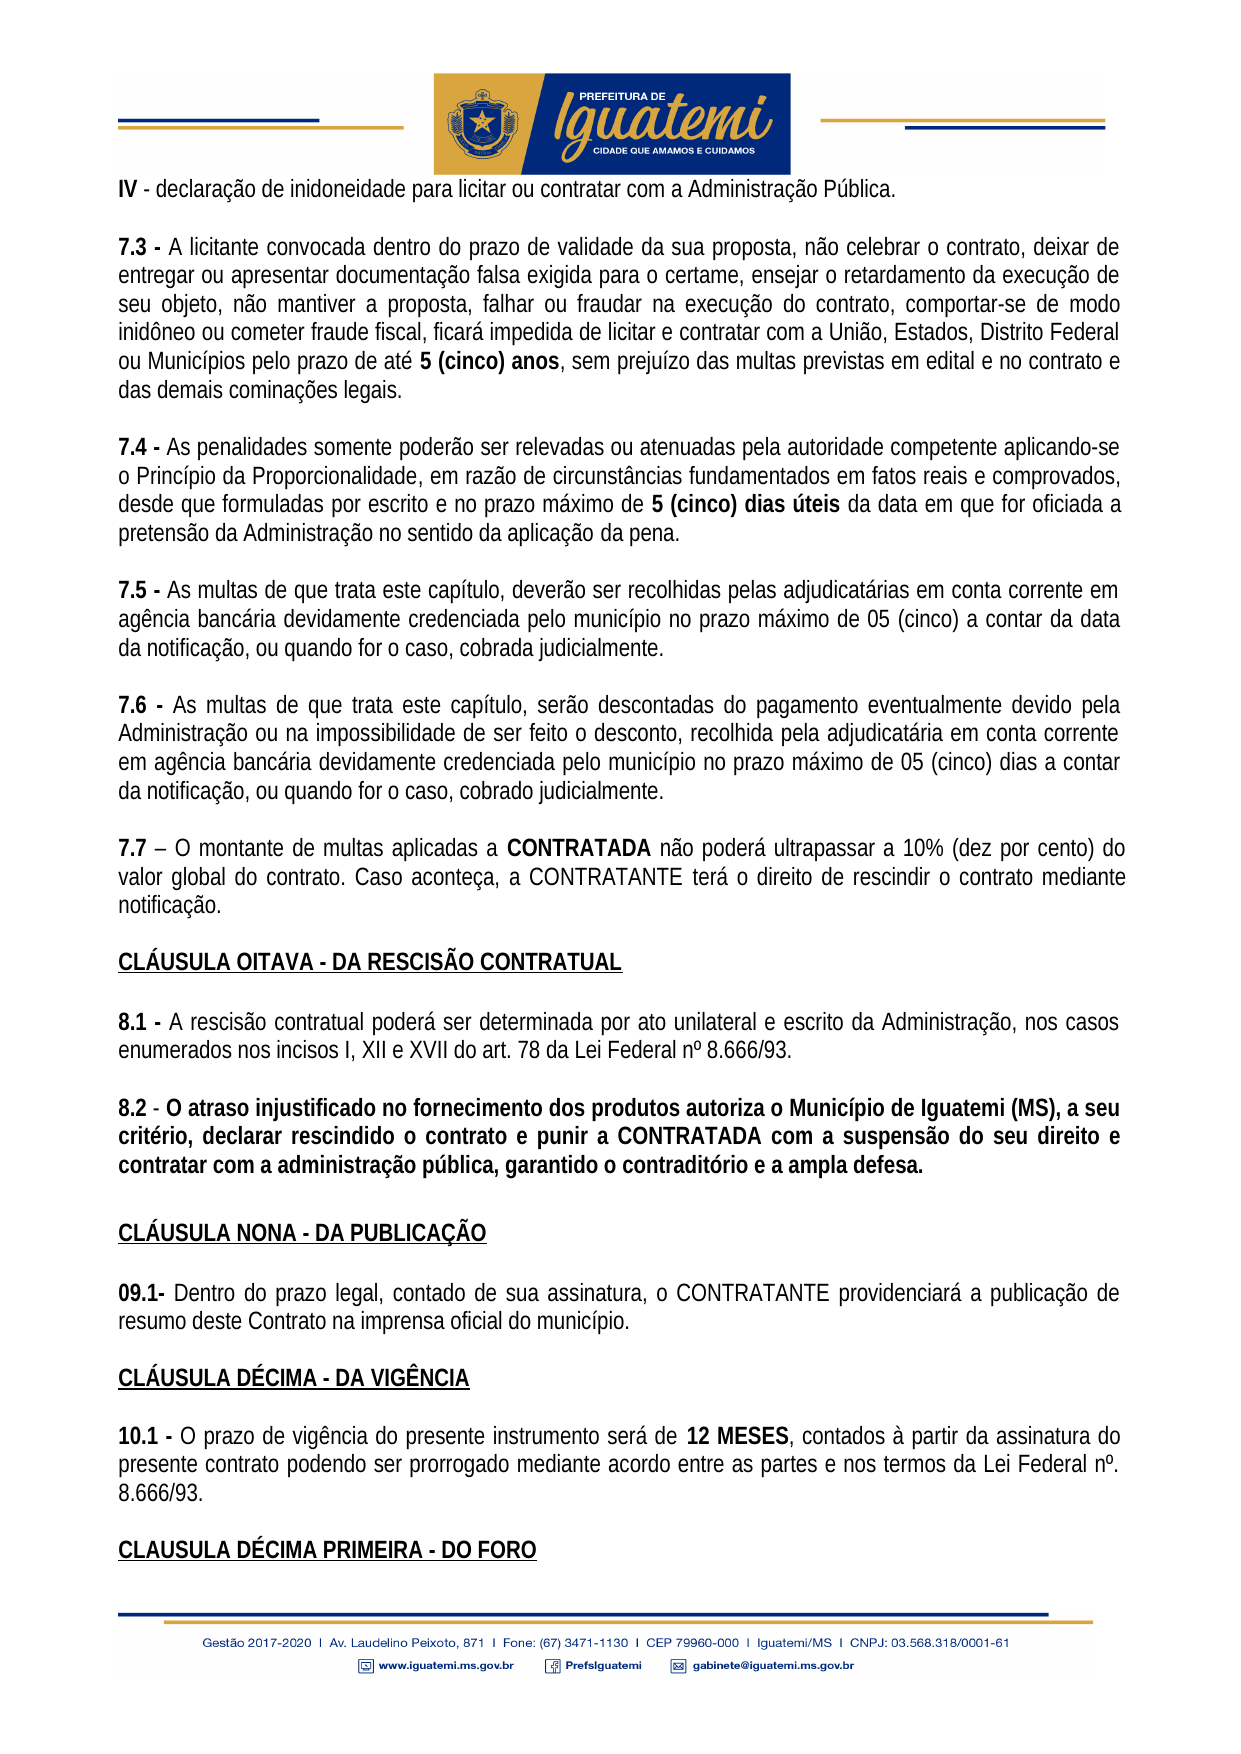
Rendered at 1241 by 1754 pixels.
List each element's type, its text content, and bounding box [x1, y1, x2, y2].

subtitle CLÁUSULA NONA - DA PUBLICAÇÃO [118, 1218, 1187, 1247]
text 8.2 - O atraso injustificado no fornecimento dos produtos autoriza o Município de Iguatemi (MS), a seu critério, declarar rescindido o contrato e punir a CONTRATADA com a suspensão do seu direito e contratar com a administração pública, garantido o contraditório e a ampla defesa. [118, 1093, 1122, 1179]
text 09.1- Dentro do prazo legal, contado de sua assinatura, o CONTRATANTE providenciará a publicação de resumo deste Contrato na imprensa oficial do município. [118, 1277, 1122, 1335]
text 8.1 - A rescisão contratual poderá ser determinada por ato unilateral e escrito da Administração, nos casos enumerados nos incisos I, XII e XVII do art. 78 da Lei Federal nº 8.666/93. [118, 1007, 1122, 1064]
text 7.7 – O montante de multas aplicadas a CONTRATADA não poderá ultrapassar a 10% (dez por cento) do valor global do contrato. Caso aconteça, a CONTRATANTE terá o direito de rescindir o contrato mediante notificação. [118, 833, 1127, 919]
text IV - declaração de inidoneidade para licitar ou contratar com a Administração Pública. [118, 174, 1122, 203]
text CLÁUSULA DÉCIMA - DA VIGÊNCIA [118, 1363, 1187, 1392]
text 7.4 - As penalidades somente poderão ser relevadas ou atenuadas pela autoridade competente aplicando-se o Princípio da Proporcionalidade, em razão de circunstâncias fundamentados em fatos reais e comprovados, desde que formuladas por escrito e no prazo máximo de 5 (cinco) dias úteis da data em que for oficiada a pretensão da Administração no sentido da aplicação da pena. [118, 432, 1122, 547]
picture [118, 73, 1106, 175]
text CLAUSULA DÉCIMA PRIMEIRA - DO FORO [118, 1535, 1187, 1564]
text 10.1 - O prazo de vigência do presente instrumento será de 12 MESES, contados à partir da assinatura do presente contrato podendo ser prorrogado mediante acordo entre as partes e nos termos da Lei Federal nº. 8.666/93. [118, 1421, 1122, 1507]
text 7.3 - A licitante convocada dentro do prazo de validade da sua proposta, não celebrar o contrato, deixar de entregar ou apresentar documentação falsa exigida para o certame, ensejar o retardamento da execução de seu objeto, não mantiver a proposta, falhar ou fraudar na execução do contrato, comportar-se de modo inidôneo ou cometer fraude fiscal, ficará impedida de licitar e contratar com a União, Estados, Distrito Federal ou Municípios pelo prazo de até 5 (cinco) anos, sem prejuízo das multas previstas em edital e no contrato e das demais cominações legais. [118, 231, 1122, 403]
text 7.6 - As multas de que trata este capítulo, serão descontadas do pagamento eventualmente devido pela Administração ou na impossibilidade de ser feito o desconto, recolhida pela adjudicatária em conta corrente em agência bancária devidamente credenciada pelo município no prazo máximo de 05 (cinco) dias a contar da notificação, ou quando for o caso, cobrado judicialmente. [118, 690, 1122, 804]
text 7.5 - As multas de que trata este capítulo, deverão ser recolhidas pelas adjudicatárias em conta corrente em agência bancária devidamente credenciada pelo município no prazo máximo de 05 (cinco) a contar da data da notificação, ou quando for o caso, cobrada judicialmente. [118, 575, 1122, 661]
subtitle CLÁUSULA OITAVA - DA RESCISÃO CONTRATUAL [118, 947, 1187, 976]
picture [118, 1607, 1094, 1681]
